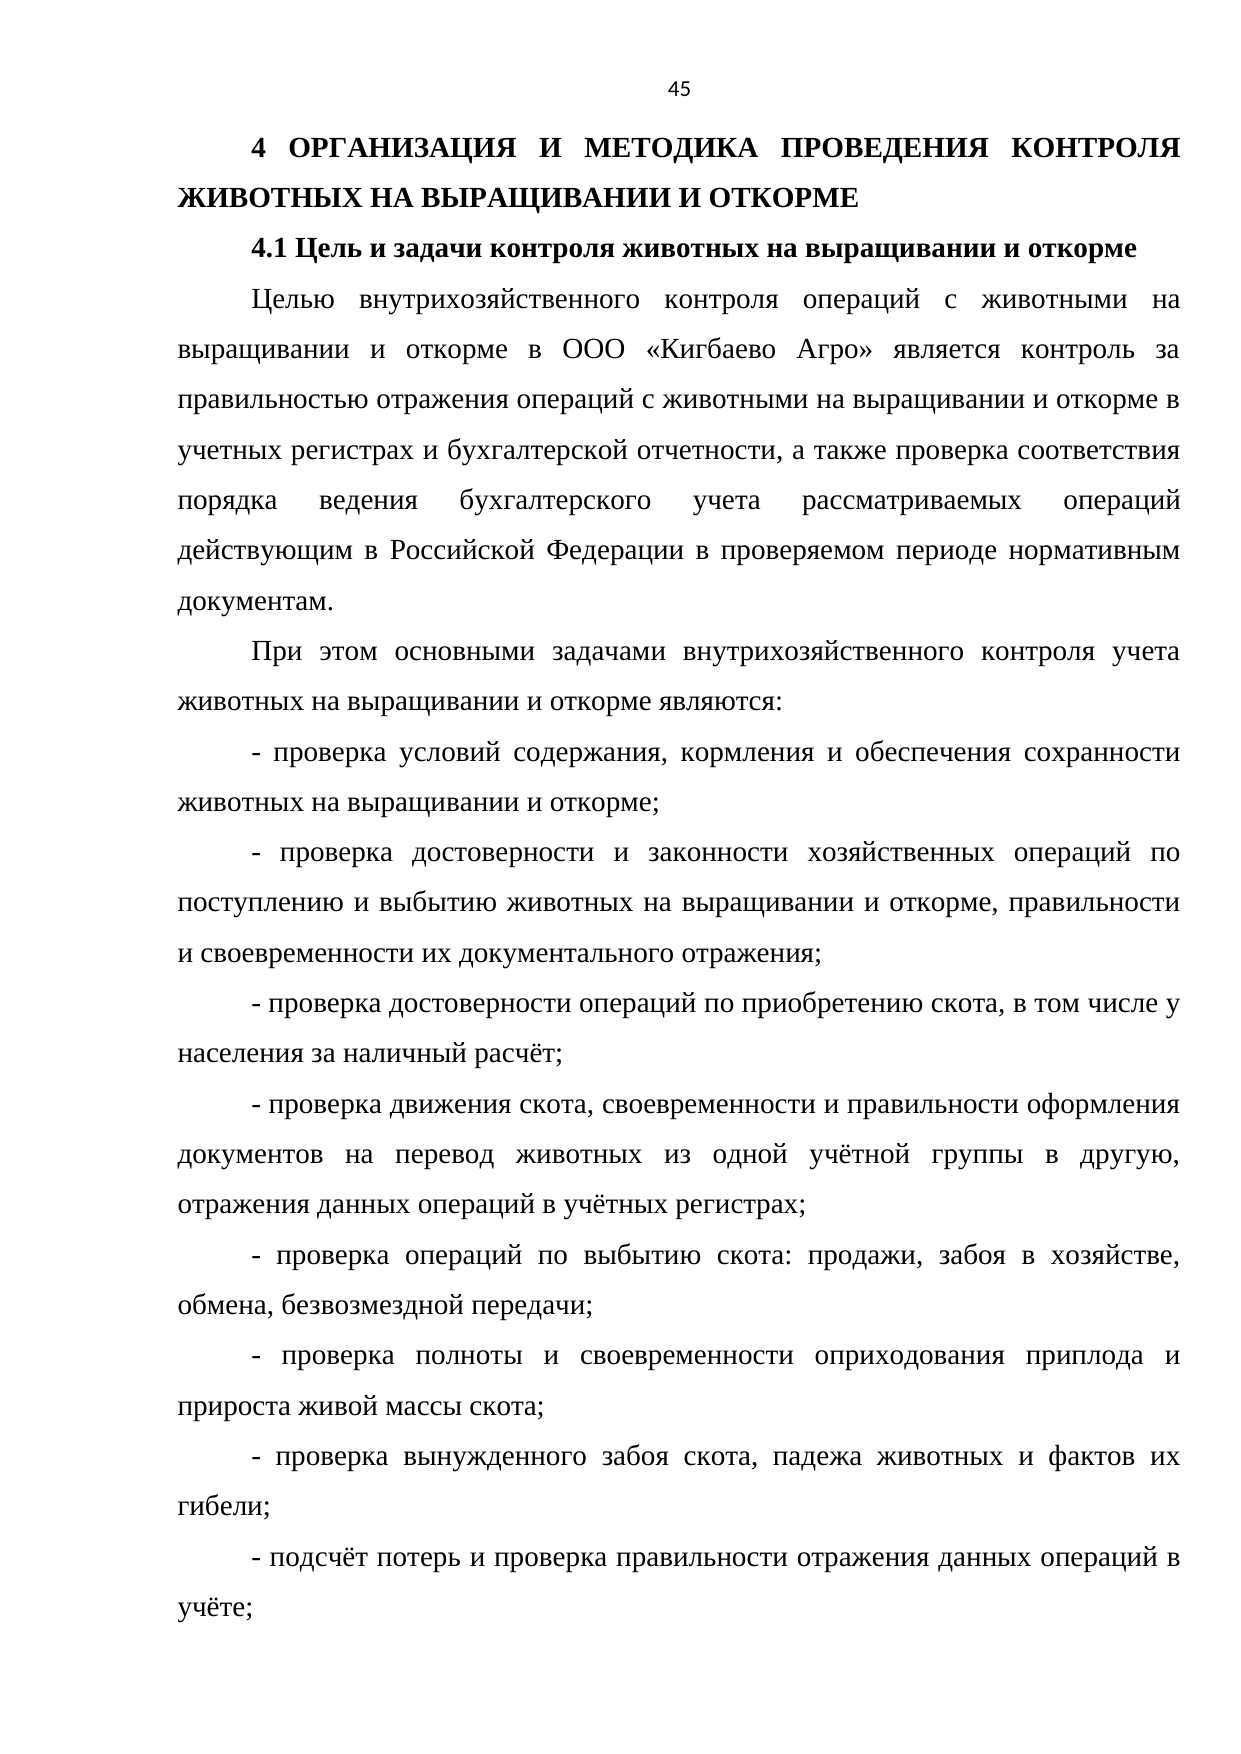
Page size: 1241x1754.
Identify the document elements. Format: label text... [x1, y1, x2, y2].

text - проверка достоверности операций по приобретению скота, в том числе у населения за наличный расчёт; [177, 985, 1181, 1069]
text При этом основными задачами внутрихозяйственного контроля учета животных на выращивании и откорме являются: [177, 633, 1181, 717]
text 4 ОРГАНИЗАЦИЯ И МЕТОДИКА ПРОВЕДЕНИЯ КОНТРОЛЯ ЖИВОТНЫХ НА ВЫРАЩИВАНИИ И ОТКОРМЕ [177, 130, 1181, 214]
text 4.1 Цель и задачи контроля животных на выращивании и откорме [177, 231, 1181, 264]
text - проверка полноты и своевременности оприходования приплода и прироста живой массы скота; [177, 1337, 1181, 1421]
text - проверка движения скота, своевременности и правильности оформления документов на перевод животных из одной учётной группы в другую, отражения данных операций в учётных регистрах; [177, 1086, 1181, 1220]
text - проверка достоверности и законности хозяйственных операций по поступлению и выбытию животных на выращивании и откорме, правильности и своевременности их документального отражения; [177, 834, 1181, 968]
text Целью внутрихозяйственного контроля операций с животными на выращивании и откорме в ООО «Кигбаево Агро» является контроль за правильностью отражения операций с животными на выращивании и откорме в учетных регистрах и бухгалтерской отчетности, а также проверка соответствия порядка ведения бухгалтерского учета рассматриваемых операций действующим в Российской Федерации в проверяемом периоде нормативным документам. [177, 281, 1181, 616]
text - подсчёт потерь и проверка правильности отражения данных операций в учёте; [177, 1539, 1181, 1622]
text - проверка условий содержания, кормления и обеспечения сохранности животных на выращивании и откорме; [177, 734, 1181, 817]
text - проверка вынужденного забоя скота, падежа животных и фактов их гибели; [177, 1438, 1181, 1522]
text - проверка операций по выбытию скота: продажи, забоя в хозяйстве, обмена, безвозмездной передачи; [177, 1237, 1181, 1321]
